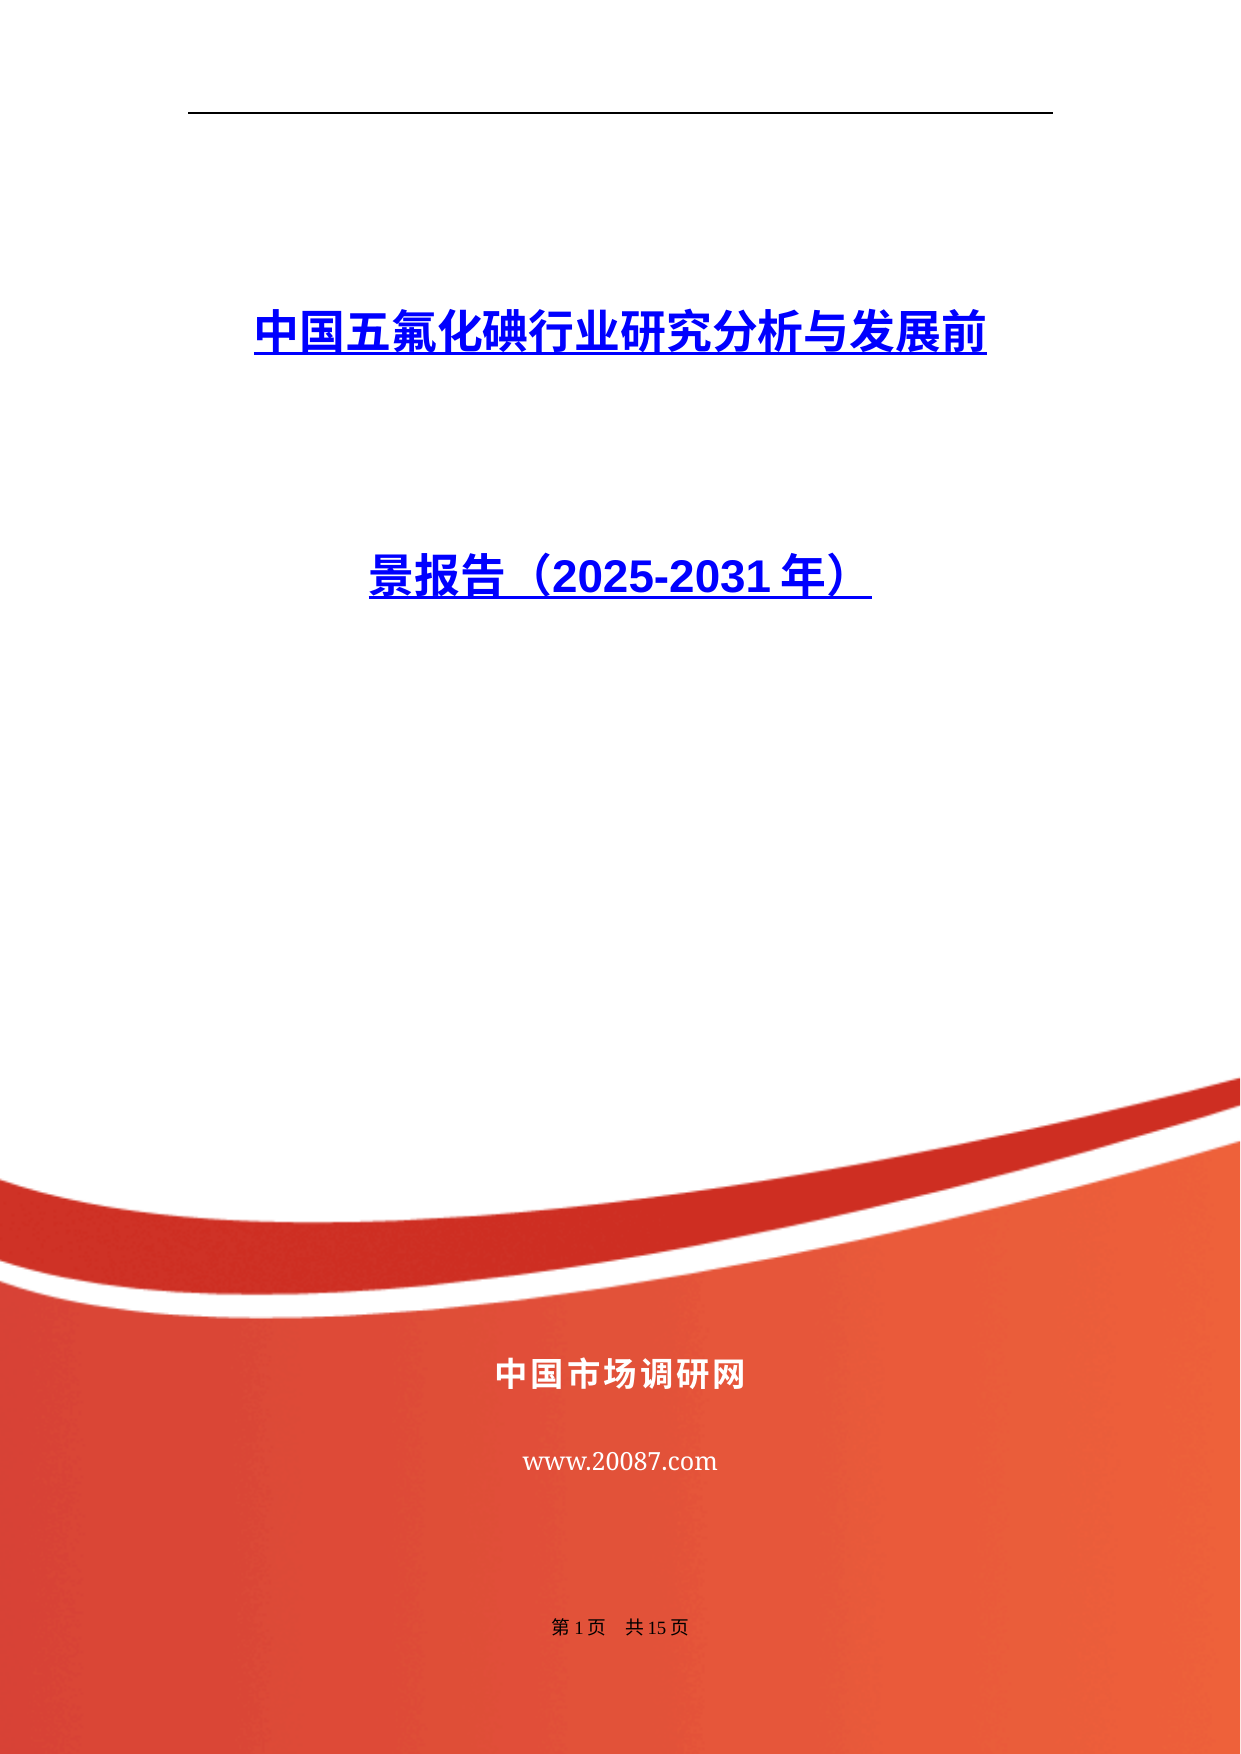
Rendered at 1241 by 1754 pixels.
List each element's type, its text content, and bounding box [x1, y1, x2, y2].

text www.20087.com [187, 1428, 1053, 1493]
subtitle 中国市场调研网 [187, 1339, 1053, 1404]
table_header 中国五氟化碘行业研究分析与发展前景报告（2025-2031年） [188, 207, 1053, 773]
picture [0, 1006, 1241, 1754]
